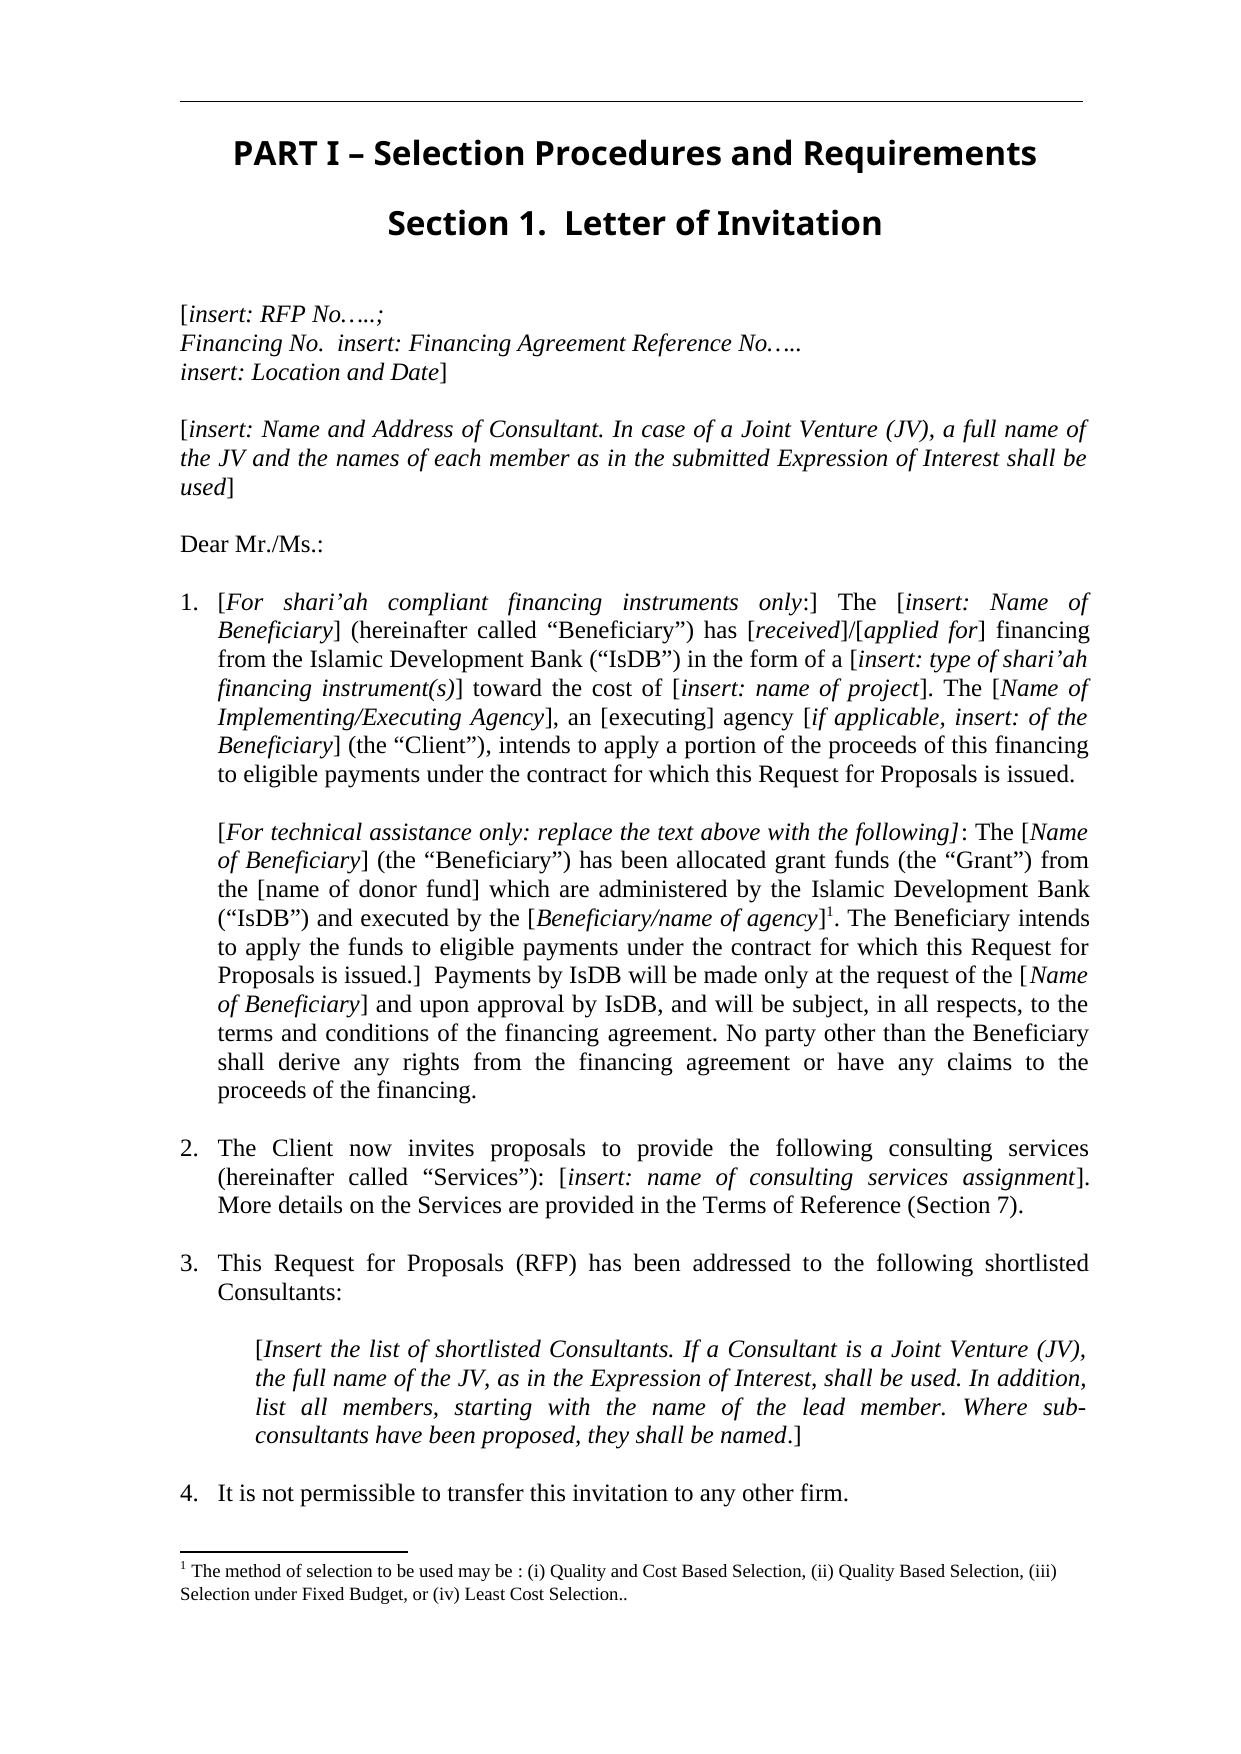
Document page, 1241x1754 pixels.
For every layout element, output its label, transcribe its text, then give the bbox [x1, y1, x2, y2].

text [Insert the list of shortlisted Consultants. If a Consultant is a Joint Venture (JV), the full name of the JV, as in the Expression of Interest, shall be used. In addition, list all members, starting with the name of the lead member. Where sub-consultants have been proposed, they shall be named.] [255, 1334, 1090, 1449]
list It is not permissible to transfer this invitation to any other firm. [180, 1478, 1090, 1507]
list [insert: RFP No…..; [180, 299, 1090, 328]
list [For technical assistance only: replace the text above with the following]: The [Name of Beneficiary] (the “Beneficiary”) has been allocated grant funds (the “Grant”) from the [name of donor fund] which are administered by the Islamic Development Bank (“IsDB”) and executed by the [Beneficiary/name of agency]. The Beneficiary intends to apply the funds to eligible payments under the contract for which this Request for Proposals is issued.] Payments by IsDB will be made only at the request of the [Name of Beneficiary] and upon approval by IsDB, and will be subject, in all respects, to the terms and conditions of the financing agreement. No party other than the Beneficiary shall derive any rights from the financing agreement or have any claims to the proceeds of the financing. [217, 788, 1090, 1104]
list The Client now invites proposals to provide the following consulting services (hereinafter called “Services”): [insert: name of consulting services assignment]. More details on the Services are provided in the Terms of Reference (Section 7). [180, 1133, 1090, 1219]
subtitle PART I – Selection Procedures and Requirements [180, 129, 1090, 175]
text [insert: Name and Address of Consultant. In case of a Joint Venture (JV), a full name of the JV and the names of each member as in the submitted Expression of Interest shall be used] [180, 414, 1090, 500]
text Dear Mr./Ms.: [180, 529, 1090, 558]
list insert: Location and Date] [180, 357, 1090, 385]
subtitle Section 1. Letter of Invitation [180, 200, 1090, 245]
list [For shari’ah compliant financing instruments only:] The [insert: Name of Beneficiary] (hereinafter called “Beneficiary”) has [received]/[applied for] financing from the Islamic Development Bank (“IsDB”) in the form of a [insert: type of shari’ah financing instrument(s)] toward the cost of [insert: name of project]. The [Name of Implementing/Executing Agency], an [executing] agency [if applicable, insert: of the Beneficiary] (the “Client”), intends to apply a portion of the proceeds of this financing to eligible payments under the contract for which this Request for Proposals is issued. [180, 587, 1090, 788]
list This Request for Proposals (RFP) has been addressed to the following shortlisted Consultants: [180, 1248, 1090, 1305]
list Financing No. insert: Financing Agreement Reference No….. [180, 328, 1090, 357]
